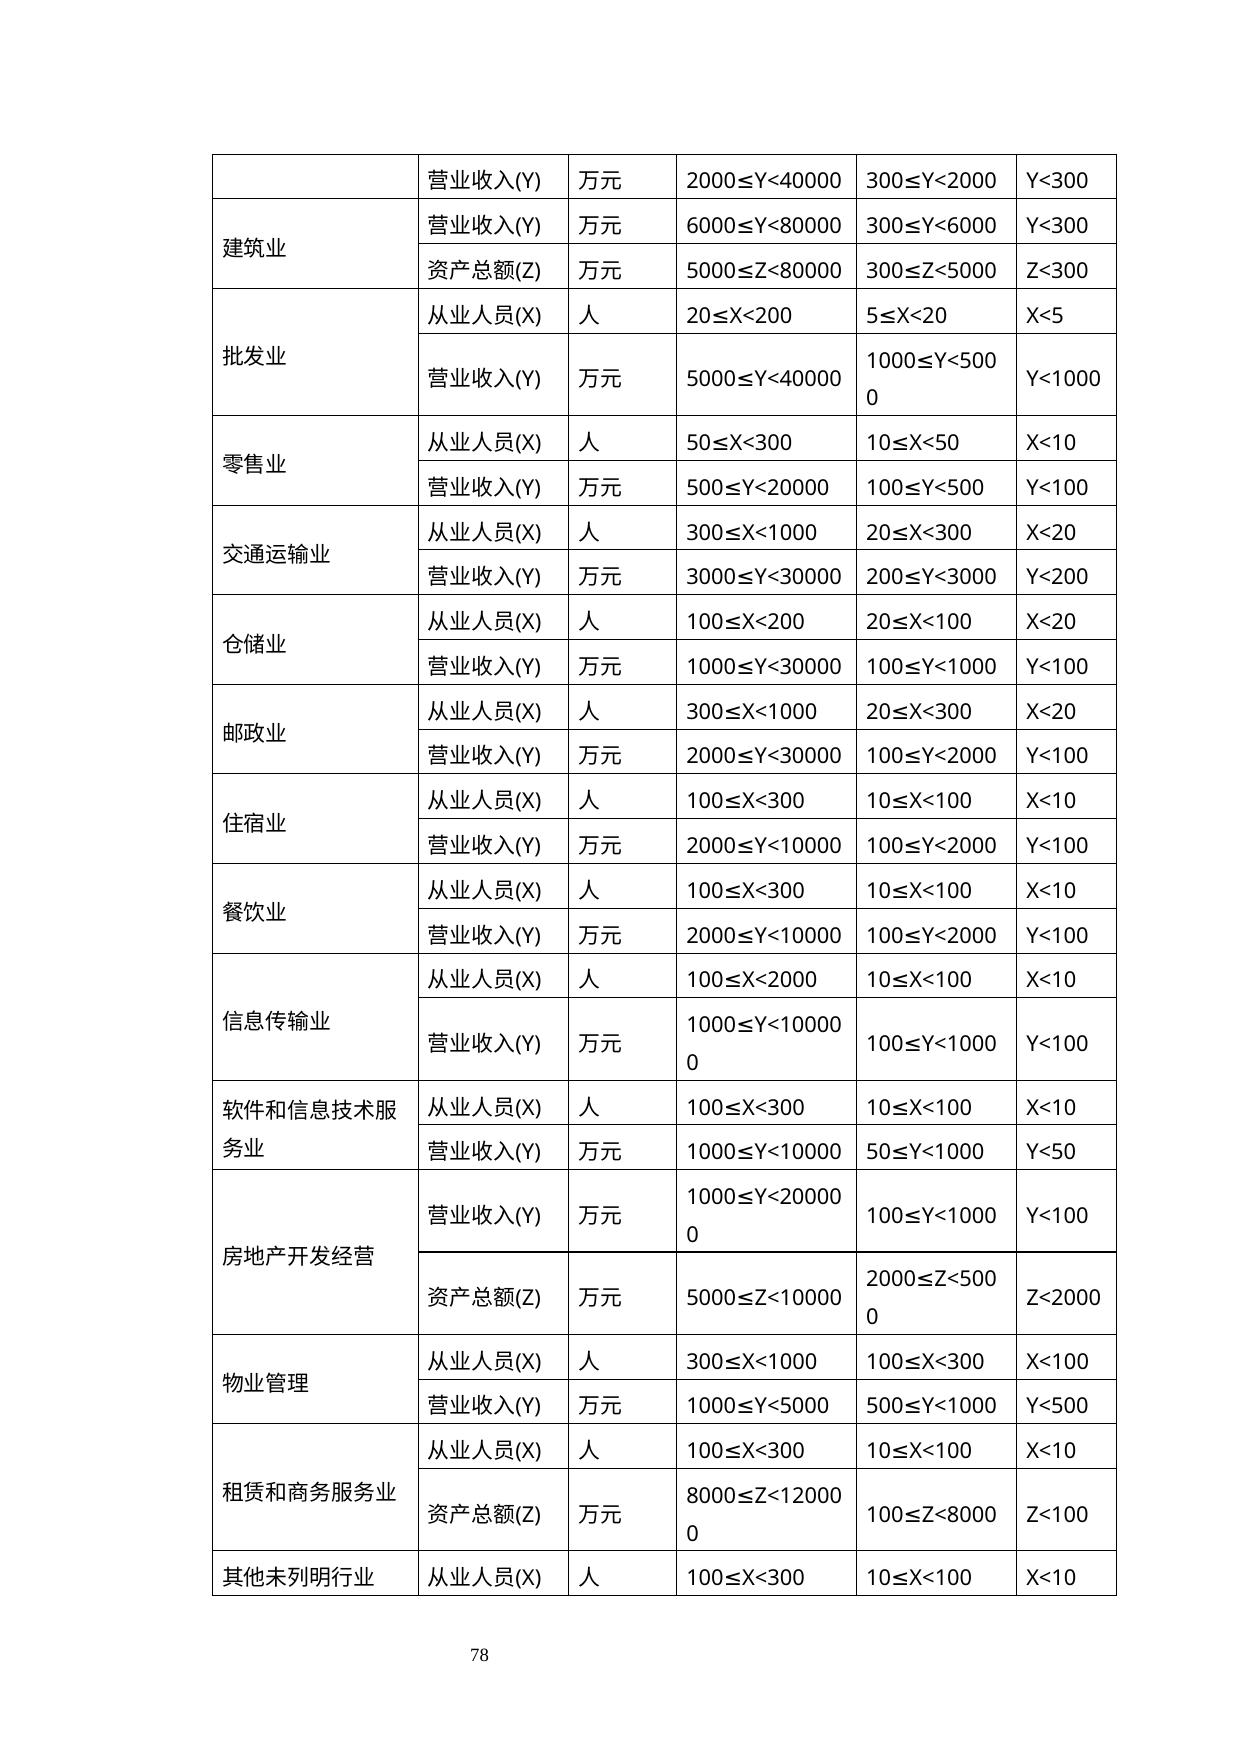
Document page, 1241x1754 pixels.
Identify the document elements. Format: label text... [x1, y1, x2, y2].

table_cell 20≤X<300 [857, 506, 1016, 549]
table_cell 人 [569, 1081, 676, 1124]
table_cell 300≤X<1000 [677, 506, 856, 549]
table_cell 万元 [569, 461, 676, 504]
table_cell X<10 [1017, 1424, 1116, 1468]
table_cell X<10 [1017, 1081, 1116, 1124]
table_cell 资产总额(Z) [419, 1469, 568, 1550]
table_cell 3000≤Y<30000 [677, 550, 856, 594]
table_cell 20≤X<300 [857, 685, 1016, 728]
table_cell 住宿业 [213, 774, 418, 863]
table_cell 从业人员(X) [419, 1424, 568, 1468]
table_cell Y<100 [1017, 819, 1116, 863]
table_cell Y<100 [1017, 998, 1116, 1079]
table_cell 10≤X<100 [857, 954, 1016, 997]
table_cell 仓储业 [213, 595, 418, 684]
table_cell 人 [569, 289, 676, 333]
table_cell 营业收入(Y) [419, 1380, 568, 1423]
table_cell 100≤X<300 [677, 774, 856, 818]
table_cell 从业人员(X) [419, 685, 568, 728]
table_cell Y<200 [1017, 550, 1116, 594]
table_cell 营业收入(Y) [419, 730, 568, 773]
table_cell 1000≤Y<100000 [677, 998, 856, 1079]
table_cell X<20 [1017, 506, 1116, 549]
table_cell Z<2000 [1017, 1253, 1116, 1334]
table_cell X<10 [1017, 864, 1116, 908]
table_cell 50≤Y<1000 [857, 1125, 1016, 1169]
table_cell Z<300 [1017, 244, 1116, 288]
table_cell X<10 [1017, 416, 1116, 460]
table_cell 人 [569, 1424, 676, 1468]
table_cell 人 [569, 954, 676, 997]
table_cell 营业收入(Y) [419, 199, 568, 243]
table_cell 100≤Y<1000 [857, 998, 1016, 1079]
table_cell 2000≤Z<5000 [857, 1253, 1016, 1334]
table_cell 万元 [569, 1170, 676, 1251]
table_cell 从业人员(X) [419, 506, 568, 549]
table_cell 10≤X<100 [857, 864, 1016, 908]
table_cell 邮政业 [213, 685, 418, 773]
table_cell 5000≤Z<10000 [677, 1253, 856, 1334]
table_cell 300≤X<1000 [677, 685, 856, 728]
table_cell 万元 [569, 998, 676, 1079]
table_cell X<5 [1017, 289, 1116, 333]
table_cell 万元 [569, 1380, 676, 1423]
table_cell 从业人员(X) [419, 416, 568, 460]
table_cell Y<100 [1017, 1170, 1116, 1251]
table_cell 资产总额(Z) [419, 244, 568, 288]
table_cell X<20 [1017, 595, 1116, 639]
table_cell 100≤Y<2000 [857, 909, 1016, 952]
table_cell 营业收入(Y) [419, 1125, 568, 1169]
table_cell Y<100 [1017, 640, 1116, 684]
table_cell 营业收入(Y) [419, 155, 568, 198]
table_cell 人 [569, 416, 676, 460]
table_cell 6000≤Y<80000 [677, 199, 856, 243]
table_cell X<100 [1017, 1335, 1116, 1378]
table_cell 软件和信息技术服务业 [213, 1081, 418, 1169]
table_cell 房地产开发经营 [213, 1170, 418, 1334]
table_cell Y<100 [1017, 730, 1116, 773]
table_cell 5≤X<20 [857, 289, 1016, 333]
table_cell 万元 [569, 909, 676, 952]
table_cell 从业人员(X) [419, 1081, 568, 1124]
table_cell 100≤Y<1000 [857, 1170, 1016, 1251]
table_cell 工业 [213, 155, 418, 198]
table_cell 营业收入(Y) [419, 819, 568, 863]
table_cell 2000≤Y<10000 [677, 819, 856, 863]
table_cell 500≤Y<1000 [857, 1380, 1016, 1423]
table_cell 人 [569, 595, 676, 639]
table_cell 万元 [569, 199, 676, 243]
table_cell 人 [569, 506, 676, 549]
table_cell 万元 [569, 1253, 676, 1334]
table_cell 营业收入(Y) [419, 461, 568, 504]
table_cell 从业人员(X) [419, 595, 568, 639]
table_cell 其他未列明行业 [213, 1551, 418, 1595]
table_cell 从业人员(X) [419, 954, 568, 997]
table_cell 2000≤Y<10000 [677, 909, 856, 952]
table_cell 20≤X<200 [677, 289, 856, 333]
table_cell 100≤Y<500 [857, 461, 1016, 504]
table_cell 1000≤Y<10000 [677, 1125, 856, 1169]
table_cell 租赁和商务服务业 [213, 1424, 418, 1550]
table_cell 100≤X<200 [677, 595, 856, 639]
table_cell 万元 [569, 640, 676, 684]
table_cell Y<500 [1017, 1380, 1116, 1423]
table_cell 1000≤Y<5000 [857, 334, 1016, 415]
table_cell 批发业 [213, 289, 418, 415]
table_cell 人 [569, 864, 676, 908]
table_cell Y<50 [1017, 1125, 1116, 1169]
table_cell 营业收入(Y) [419, 640, 568, 684]
table_cell 万元 [569, 1125, 676, 1169]
table_cell 2000≤Y<40000 [677, 155, 856, 198]
table_cell 100≤X<300 [857, 1335, 1016, 1378]
table_cell 100≤X<300 [677, 1551, 856, 1595]
table_cell 万元 [569, 155, 676, 198]
table_cell 万元 [569, 730, 676, 773]
table_cell 100≤X<300 [677, 864, 856, 908]
table_cell 100≤Y<1000 [857, 640, 1016, 684]
table_cell 建筑业 [213, 199, 418, 288]
table_cell 从业人员(X) [419, 1335, 568, 1378]
table_cell 300≤Z<5000 [857, 244, 1016, 288]
table_cell 5000≤Y<40000 [677, 334, 856, 415]
table_cell 5000≤Z<80000 [677, 244, 856, 288]
table_cell Y<300 [1017, 199, 1116, 243]
table_cell 营业收入(Y) [419, 998, 568, 1079]
table_cell 10≤X<100 [857, 774, 1016, 818]
table_cell 100≤X<2000 [677, 954, 856, 997]
table_cell 200≤Y<3000 [857, 550, 1016, 594]
table_cell 100≤X<300 [677, 1424, 856, 1468]
table_cell 8000≤Z<120000 [677, 1469, 856, 1550]
table_cell 万元 [569, 819, 676, 863]
table_cell Z<100 [1017, 1469, 1116, 1550]
table_cell 人 [569, 1551, 676, 1595]
table_cell 10≤X<100 [857, 1081, 1016, 1124]
table_cell 物业管理 [213, 1335, 418, 1423]
table_cell 资产总额(Z) [419, 1253, 568, 1334]
table_cell 20≤X<100 [857, 595, 1016, 639]
table_cell 300≤Y<2000 [857, 155, 1016, 198]
table_cell 10≤X<50 [857, 416, 1016, 460]
table_cell 10≤X<100 [857, 1551, 1016, 1595]
table_cell 300≤X<1000 [677, 1335, 856, 1378]
table_cell Y<300 [1017, 155, 1116, 198]
table_cell 人 [569, 1335, 676, 1378]
table_cell 人 [569, 685, 676, 728]
table_cell 1000≤Y<200000 [677, 1170, 856, 1251]
table_cell Y<1000 [1017, 334, 1116, 415]
table_cell 100≤Z<8000 [857, 1469, 1016, 1550]
table_cell 从业人员(X) [419, 864, 568, 908]
table_cell 10≤X<100 [857, 1424, 1016, 1468]
table_cell X<10 [1017, 954, 1116, 997]
table_cell 万元 [569, 244, 676, 288]
table_cell 从业人员(X) [419, 289, 568, 333]
table_cell 营业收入(Y) [419, 1170, 568, 1251]
table_cell 500≤Y<20000 [677, 461, 856, 504]
table_cell 100≤Y<2000 [857, 730, 1016, 773]
table_cell X<10 [1017, 774, 1116, 818]
table_cell 100≤Y<2000 [857, 819, 1016, 863]
table_cell 50≤X<300 [677, 416, 856, 460]
table_cell 万元 [569, 550, 676, 594]
table_cell X<10 [1017, 1551, 1116, 1595]
table_cell 交通运输业 [213, 506, 418, 594]
table_cell 2000≤Y<30000 [677, 730, 856, 773]
table_cell Y<100 [1017, 461, 1116, 504]
table_cell 营业收入(Y) [419, 550, 568, 594]
table_cell Y<100 [1017, 909, 1116, 952]
table_cell 餐饮业 [213, 864, 418, 952]
table_cell 1000≤Y<30000 [677, 640, 856, 684]
table_cell 1000≤Y<5000 [677, 1380, 856, 1423]
table_cell 零售业 [213, 416, 418, 504]
table_cell 100≤X<300 [677, 1081, 856, 1124]
table_cell X<20 [1017, 685, 1116, 728]
table_cell 300≤Y<6000 [857, 199, 1016, 243]
table_cell 从业人员(X) [419, 774, 568, 818]
table_cell 营业收入(Y) [419, 909, 568, 952]
table_cell 人 [569, 774, 676, 818]
table_cell 万元 [569, 334, 676, 415]
table_cell 从业人员(X) [419, 1551, 568, 1595]
table_cell 营业收入(Y) [419, 334, 568, 415]
table_cell 信息传输业 [213, 954, 418, 1079]
table_cell 万元 [569, 1469, 676, 1550]
